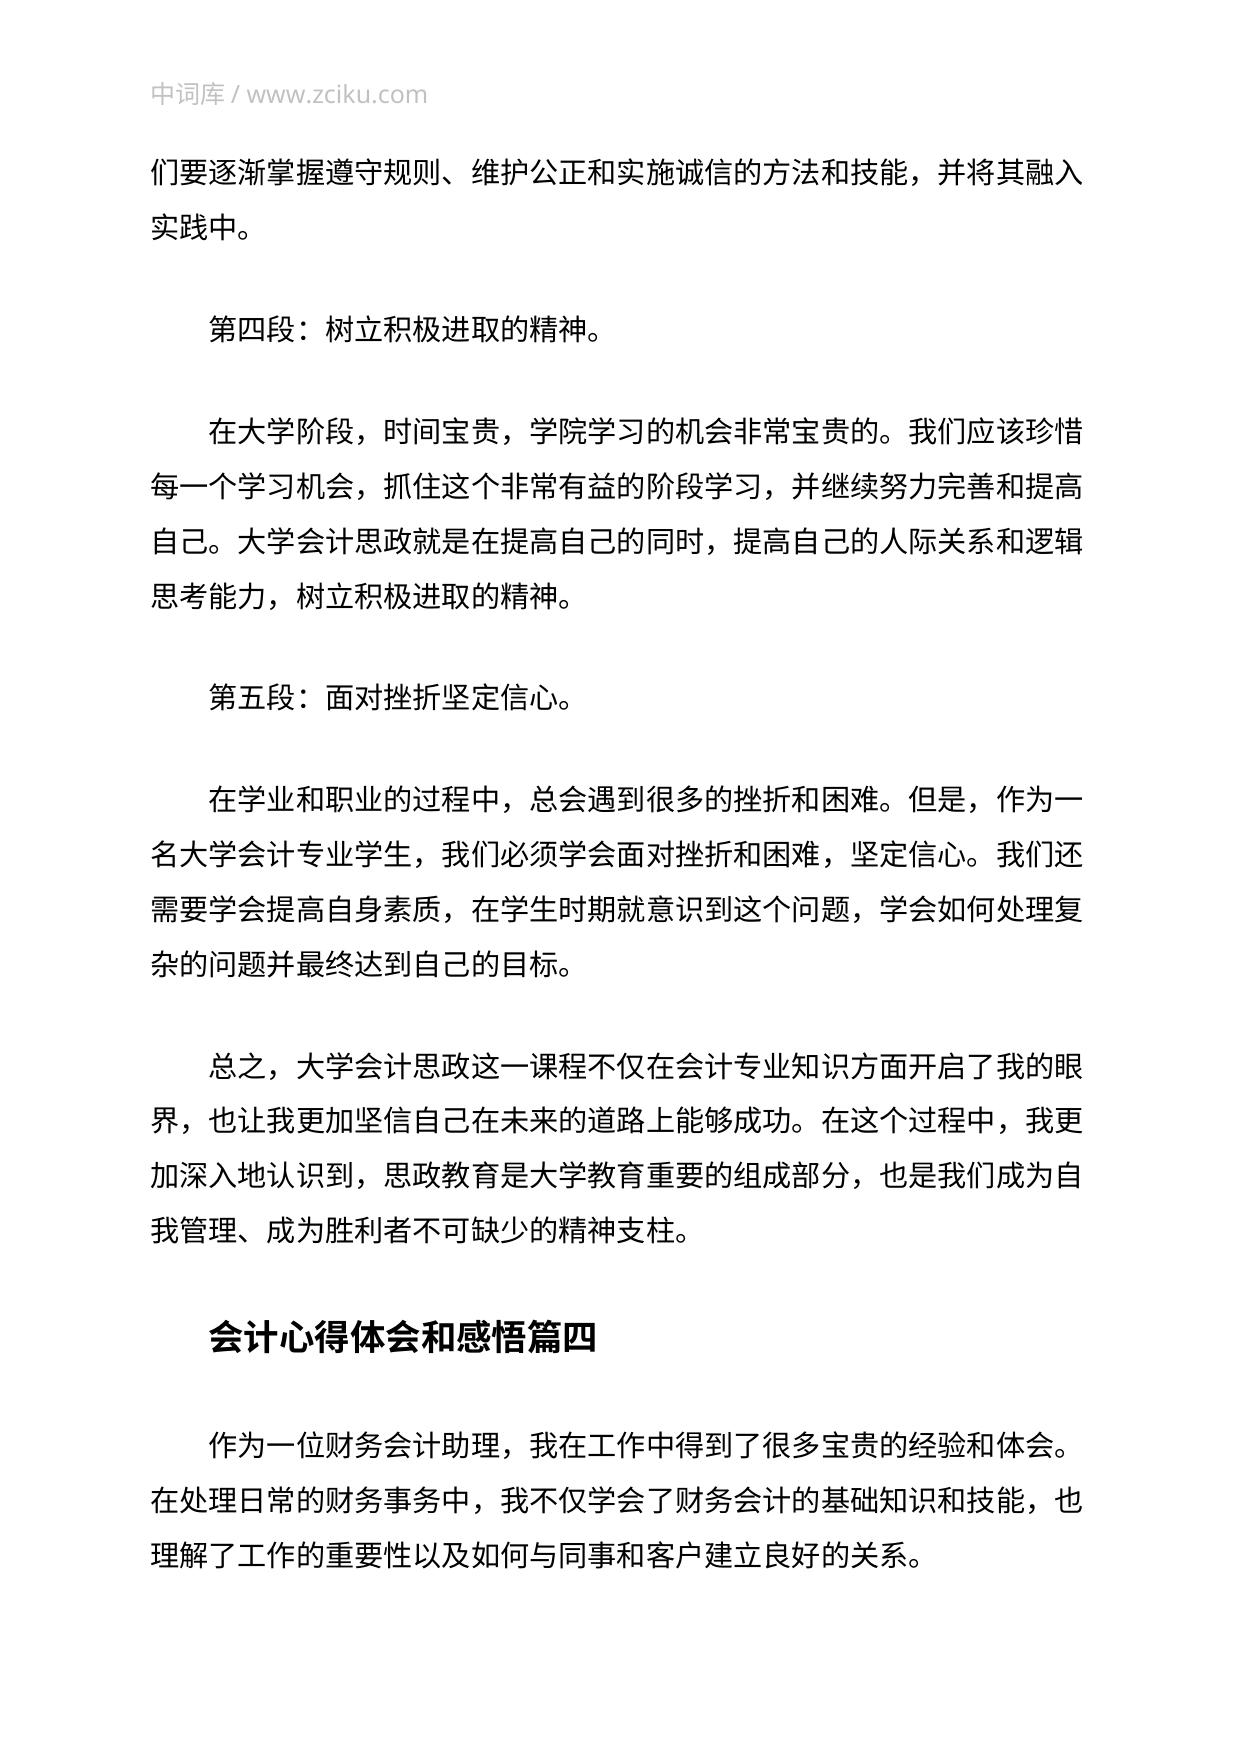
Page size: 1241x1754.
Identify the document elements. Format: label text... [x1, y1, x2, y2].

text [150, 150, 1090, 247]
text 第五段：面对挫折坚定信心。 [150, 675, 1090, 717]
text 第四段：树立积极进取的精神。 [150, 307, 1090, 349]
text 会计心得体会和感悟篇四 [150, 1309, 1090, 1361]
text 总之，大学会计思政这一课程不仅在会计专业知识方面开启了我的眼界，也让我更加坚信自己在未来的道路上能够成功。在这个过程中，我更加深入地认识到，思政教育是大学教育重要的组成部分，也是我们成为自我管理、成为胜利者不可缺少的精神支柱。 [150, 1043, 1090, 1250]
text 作为一位财务会计助理，我在工作中得到了很多宝贵的经验和体会。在处理日常的财务事务中，我不仅学会了财务会计的基础知识和技能，也理解了工作的重要性以及如何与同事和客户建立良好的关系。 [150, 1423, 1090, 1575]
text 在大学阶段，时间宝贵，学院学习的机会非常宝贵的。我们应该珍惜每一个学习机会，抓住这个非常有益的阶段学习，并继续努力完善和提高自己。大学会计思政就是在提高自己的同时，提高自己的人际关系和逻辑思考能力，树立积极进取的精神。 [150, 408, 1090, 615]
text 在学业和职业的过程中，总会遇到很多的挫折和困难。但是，作为一名大学会计专业学生，我们必须学会面对挫折和困难，坚定信心。我们还需要学会提高自身素质，在学生时期就意识到这个问题，学会如何处理复杂的问题并最终达到自己的目标。 [150, 777, 1090, 984]
